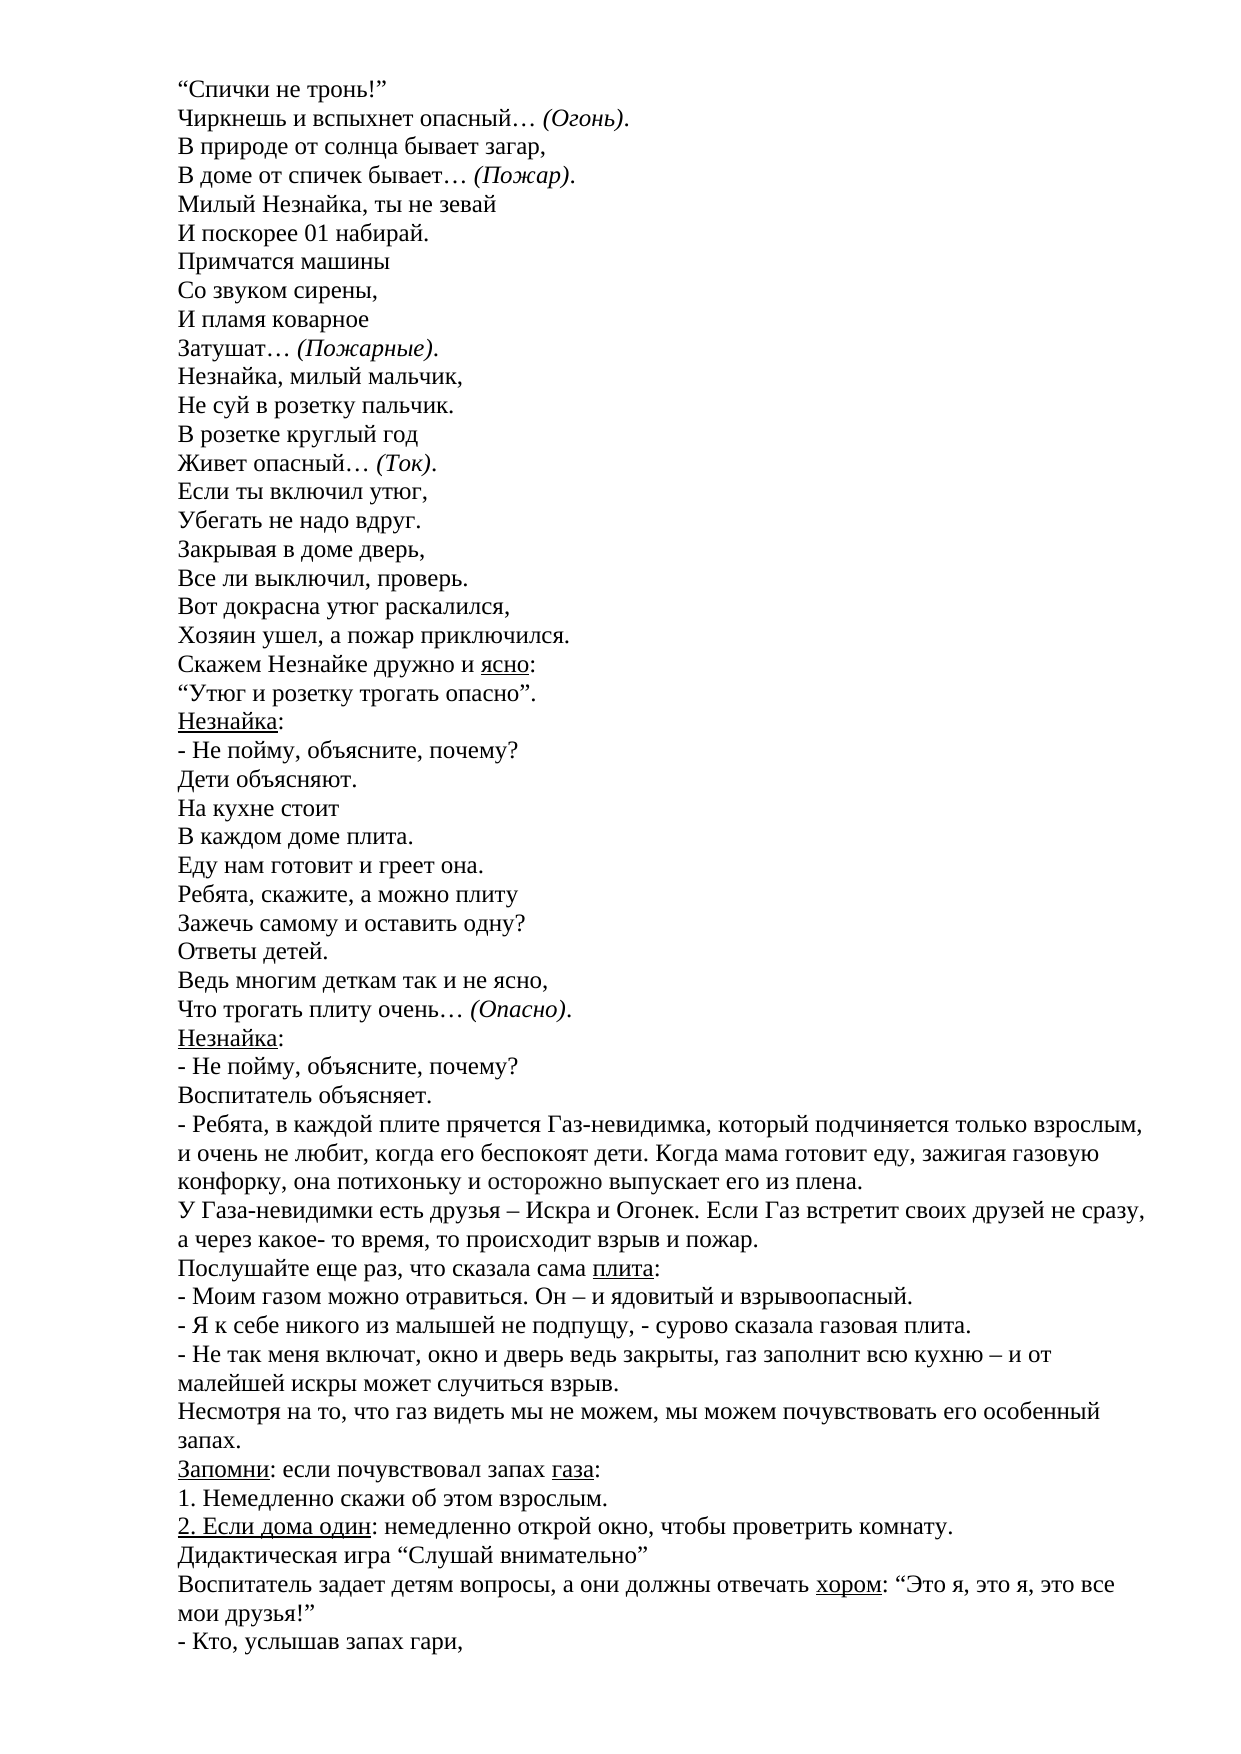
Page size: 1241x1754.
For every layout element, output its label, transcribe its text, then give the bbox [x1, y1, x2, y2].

text Ответы детей. [177, 936, 1152, 965]
text Убегать не надо вдруг. [177, 505, 1152, 534]
text У Газа-невидимки есть друзья – Искра и Огонек. Если Газ встретит своих друзей не сразу, а через какое- то время, то происходит взрыв и пожар. [177, 1195, 1152, 1253]
text - Моим газом можно отравиться. Он – и ядовитый и взрывоопасный. [177, 1281, 1152, 1310]
text 1. Немедленно скажи об этом взрослым. [177, 1483, 1152, 1511]
text И пламя коварное [177, 304, 1152, 333]
text Незнайка, милый мальчик, [177, 361, 1152, 390]
text Что трогать плиту очень… (Опасно). [177, 994, 1152, 1023]
text На кухне стоит [177, 793, 1152, 821]
text - Ребята, в каждой плите прячется Газ-невидимка, который подчиняется только взрослым, и очень не любит, когда его беспокоят дети. Когда мама готовит еду, зажигая газовую конфорку, она потихоньку и осторожно выпускает его из плена. [177, 1109, 1152, 1195]
text Скажем Незнайке дружно и ясно: [177, 649, 1152, 678]
text Если ты включил утюг, [177, 476, 1152, 505]
text “Спички не тронь!” [177, 74, 1152, 103]
text “Утюг и розетку трогать опасно”. [177, 678, 1152, 706]
text И поскорее 01 набирай. [177, 218, 1152, 246]
text Несмотря на то, что газ видеть мы не можем, мы можем почувствовать его особенный запах. [177, 1396, 1152, 1454]
text Со звуком сирены, [177, 275, 1152, 304]
text Незнайка: [177, 706, 1152, 735]
text 2. Если дома один: немедленно открой окно, чтобы проветрить комнату. [177, 1511, 1152, 1540]
text Запомни: если почувствовал запах газа: [177, 1454, 1152, 1483]
text - Не пойму, объясните, почему? [177, 735, 1152, 764]
text Примчатся машины [177, 246, 1152, 275]
text Живет опасный… (Ток). [177, 448, 1152, 476]
text Дети объясняют. [177, 764, 1152, 793]
text Еду нам готовит и греет она. [177, 850, 1152, 879]
text В каждом доме плита. [177, 821, 1152, 850]
text Зажечь самому и оставить одну? [177, 908, 1152, 936]
text - Не пойму, объясните, почему? [177, 1051, 1152, 1080]
text Все ли выключил, проверь. [177, 563, 1152, 591]
text Ведь многим деткам так и не ясно, [177, 965, 1152, 994]
text Послушайте еще раз, что сказала сама плита: [177, 1253, 1152, 1281]
text Чиркнешь и вспыхнет опасный… (Огонь). [177, 103, 1152, 131]
text Милый Незнайка, ты не зевай [177, 189, 1152, 218]
text Воспитатель задает детям вопросы, а они должны отвечать хором: “Это я, это я, это все мои друзья!” [177, 1569, 1152, 1626]
text Не суй в розетку пальчик. [177, 390, 1152, 419]
text - Я к себе никого из малышей не подпущу, - сурово сказала газовая плита. [177, 1310, 1152, 1339]
text Закрывая в доме дверь, [177, 534, 1152, 563]
text Вот докрасна утюг раскалился, [177, 591, 1152, 620]
text Дидактическая игра “Слушай внимательно” [177, 1540, 1152, 1569]
text Хозяин ушел, а пожар приключился. [177, 620, 1152, 649]
text В розетке круглый год [177, 419, 1152, 448]
text Затушат… (Пожарные). [177, 333, 1152, 361]
text - Кто, услышав запах гари, [177, 1626, 1152, 1655]
text Незнайка: [177, 1023, 1152, 1051]
text Воспитатель объясняет. [177, 1080, 1152, 1109]
text Ребята, скажите, а можно плиту [177, 879, 1152, 908]
text В доме от спичек бывает… (Пожар). [177, 160, 1152, 189]
text В природе от солнца бывает загар, [177, 131, 1152, 160]
text - Не так меня включат, окно и дверь ведь закрыты, газ заполнит всю кухню – и от малейшей искры может случиться взрыв. [177, 1339, 1152, 1396]
